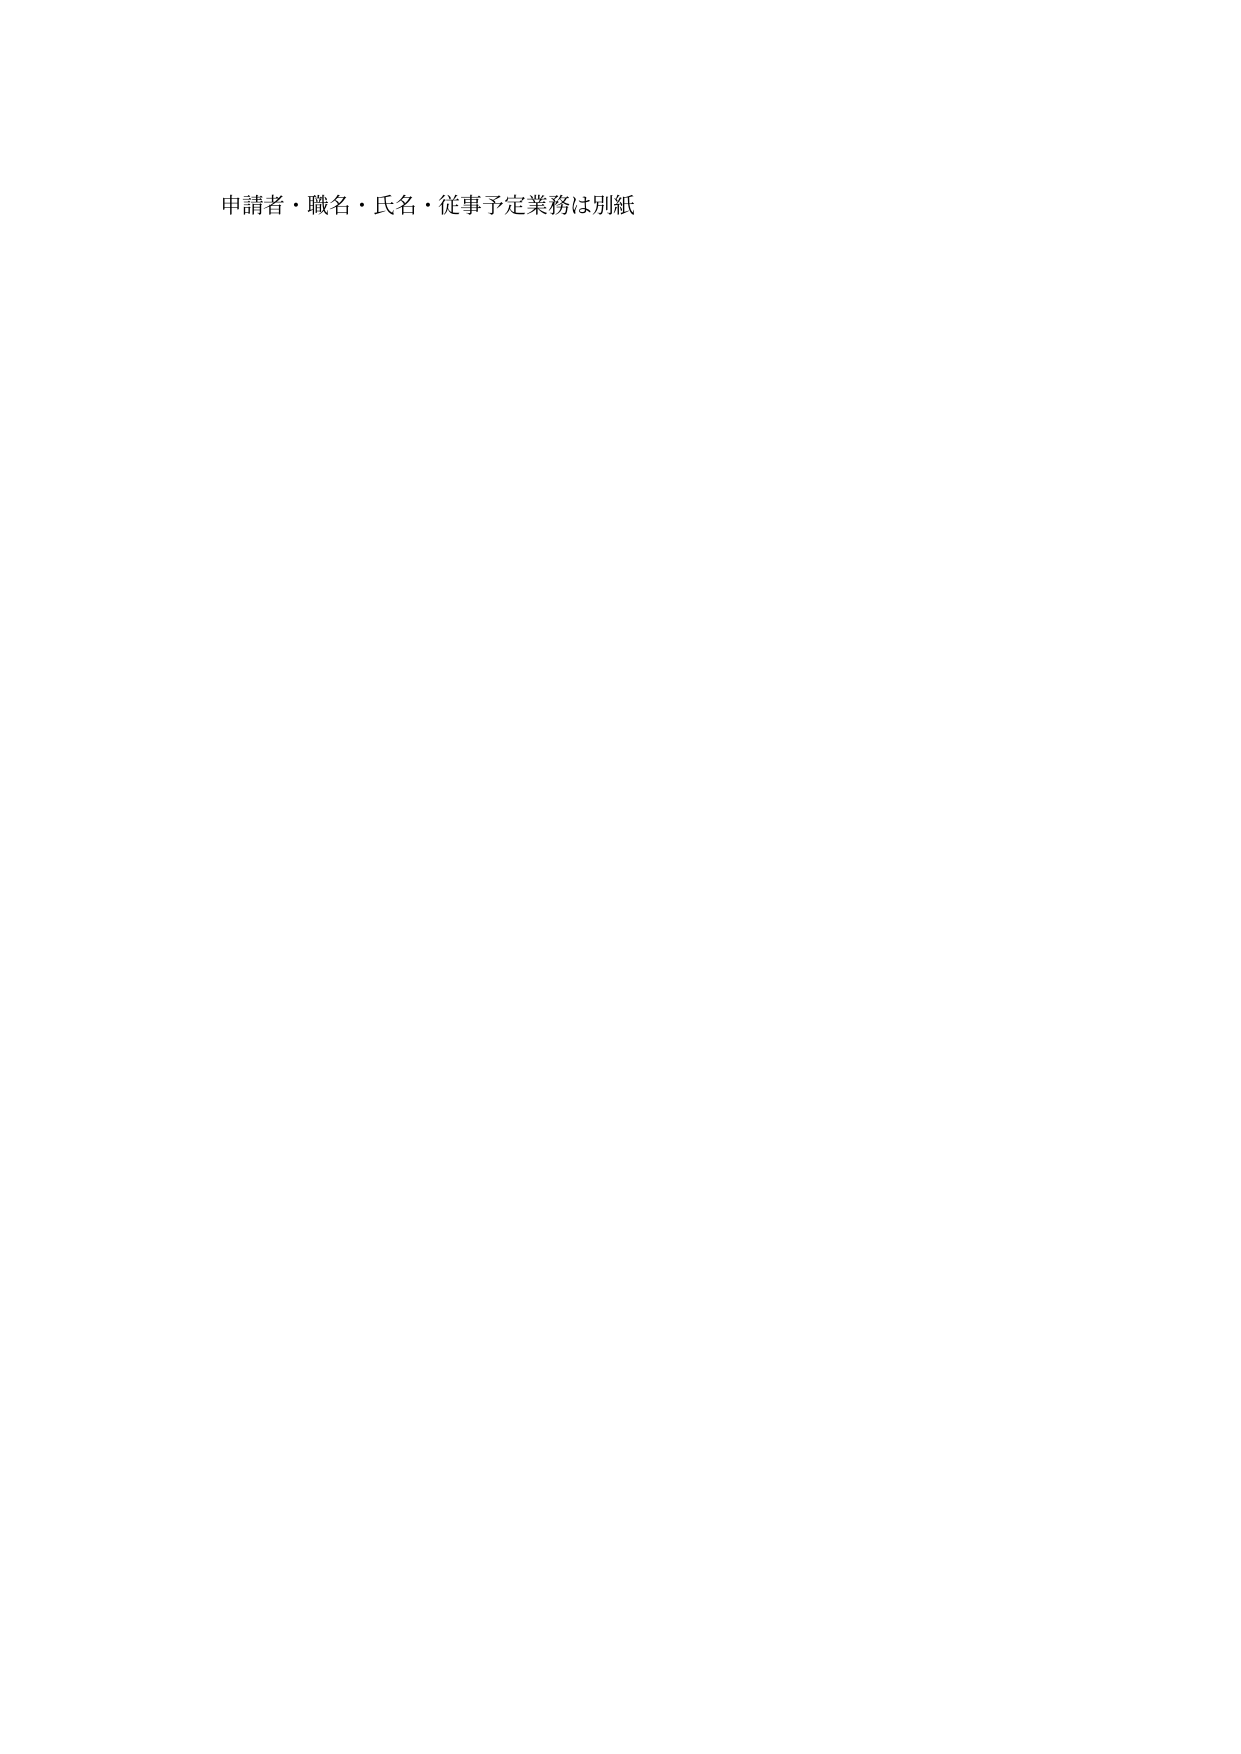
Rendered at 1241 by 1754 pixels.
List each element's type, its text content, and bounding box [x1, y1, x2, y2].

text 申請者・職名・氏名・従事予定業務は別紙 [89, 186, 1152, 221]
